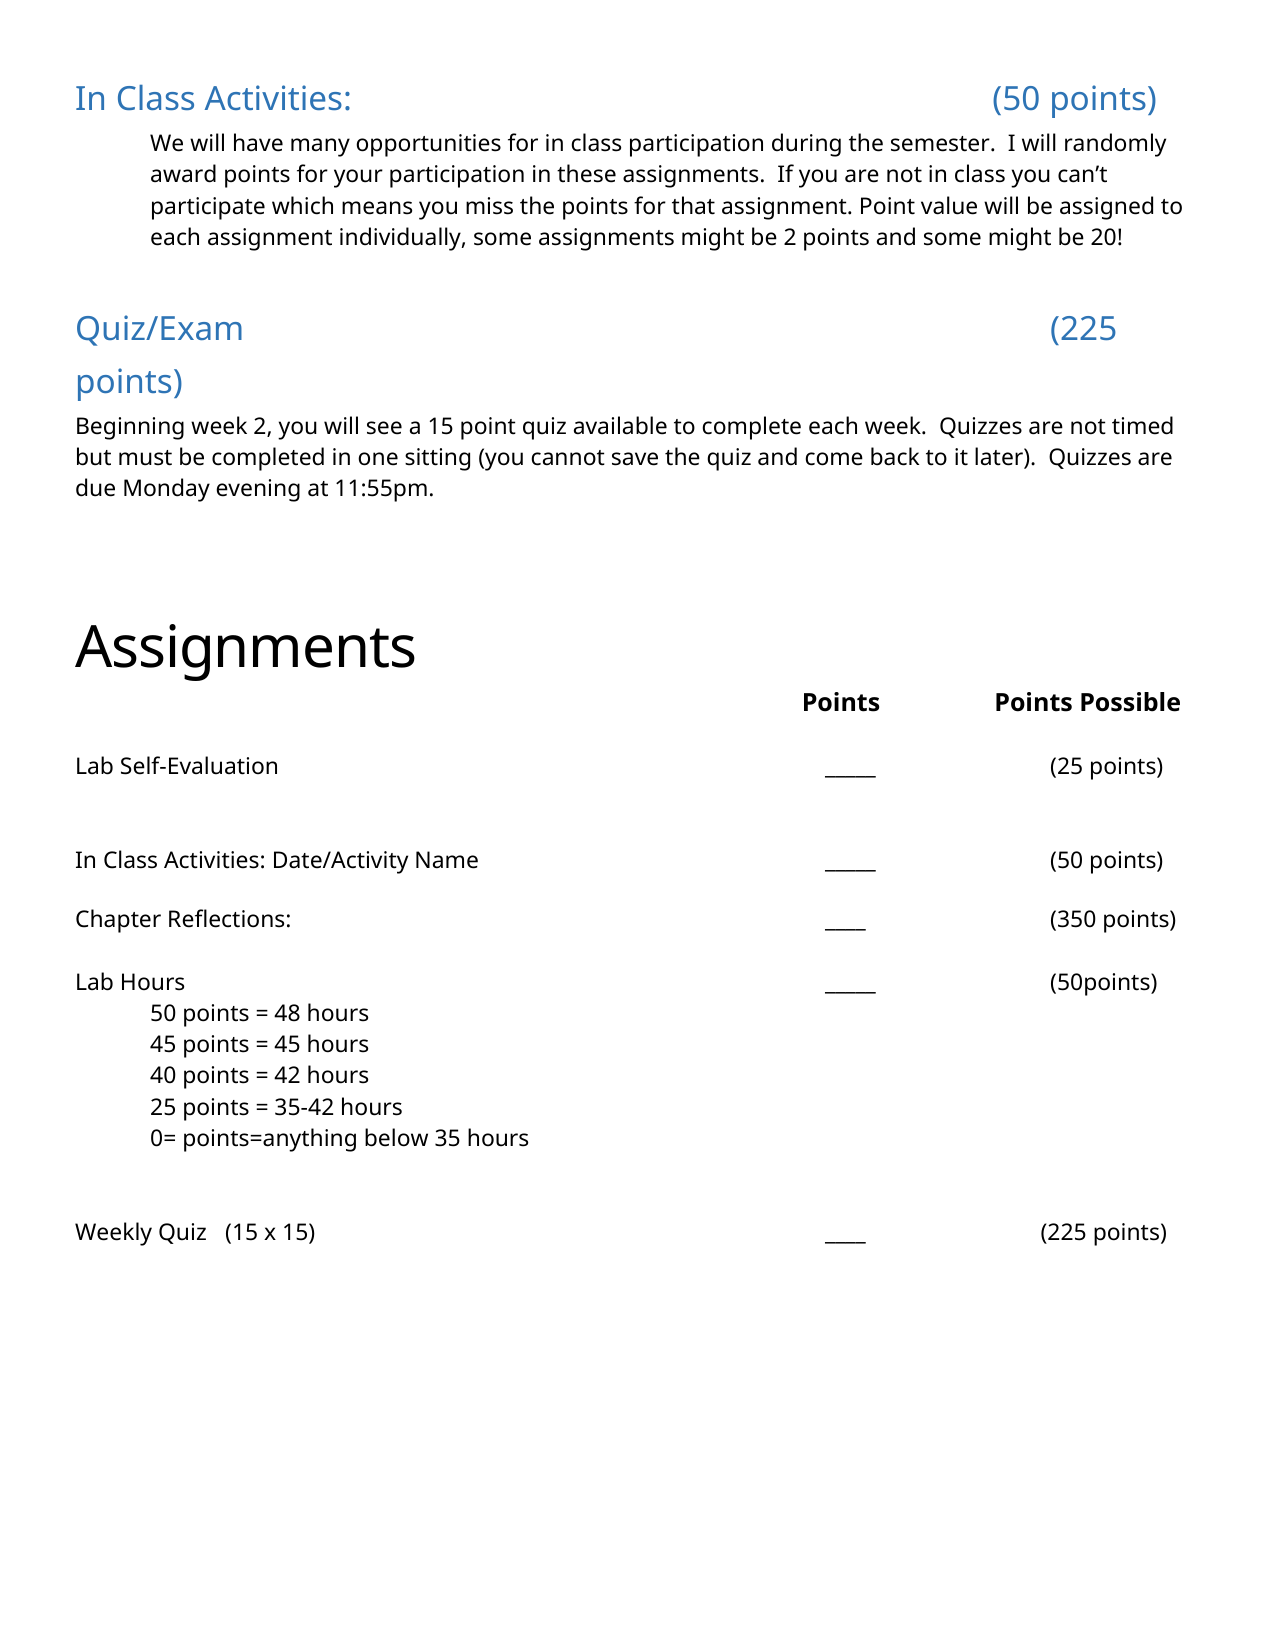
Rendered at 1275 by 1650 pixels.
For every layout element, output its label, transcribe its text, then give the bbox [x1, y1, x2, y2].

title Assignments [75, 605, 1200, 684]
text 45 points = 45 hours [75, 1028, 1200, 1059]
text Beginning week 2, you will see a 15 point quiz available to complete each week. Quizzes are not timed but must be completed in one sitting (you cannot save the quiz and come back to it later). Quizzes are due Monday evening at 11:55pm. [75, 409, 1200, 503]
text 50 points = 48 hours [75, 997, 1200, 1028]
text 40 points = 42 hours [75, 1059, 1200, 1090]
subtitle Quiz/Exam (225 points) [75, 305, 1200, 403]
text 25 points = 35-42 hours [75, 1090, 1200, 1122]
text Lab Hours _____ (50points) [75, 965, 1200, 997]
subtitle In Class Activities: (50 points) [75, 75, 1200, 120]
text Weekly Quiz (15 x 15) ____ (225 points) [75, 1215, 1200, 1247]
text Lab Self-Evaluation _____ (25 points) [75, 750, 1200, 781]
text 0= points=anything below 35 hours [75, 1122, 1200, 1153]
text We will have many opportunities for in class participation during the semester. I will randomly award points for your participation in these assignments. If you are not in class you can’t participate which means you miss the points for that assignment. Point value will be assigned to each assignment individually, some assignments might be 2 points and some might be 20! [150, 127, 1200, 252]
text Points Points Possible [75, 684, 1200, 719]
text Chapter Reflections: ____ (350 points) [75, 903, 1200, 934]
text In Class Activities: Date/Activity Name _____ (50 points) [75, 844, 1200, 875]
